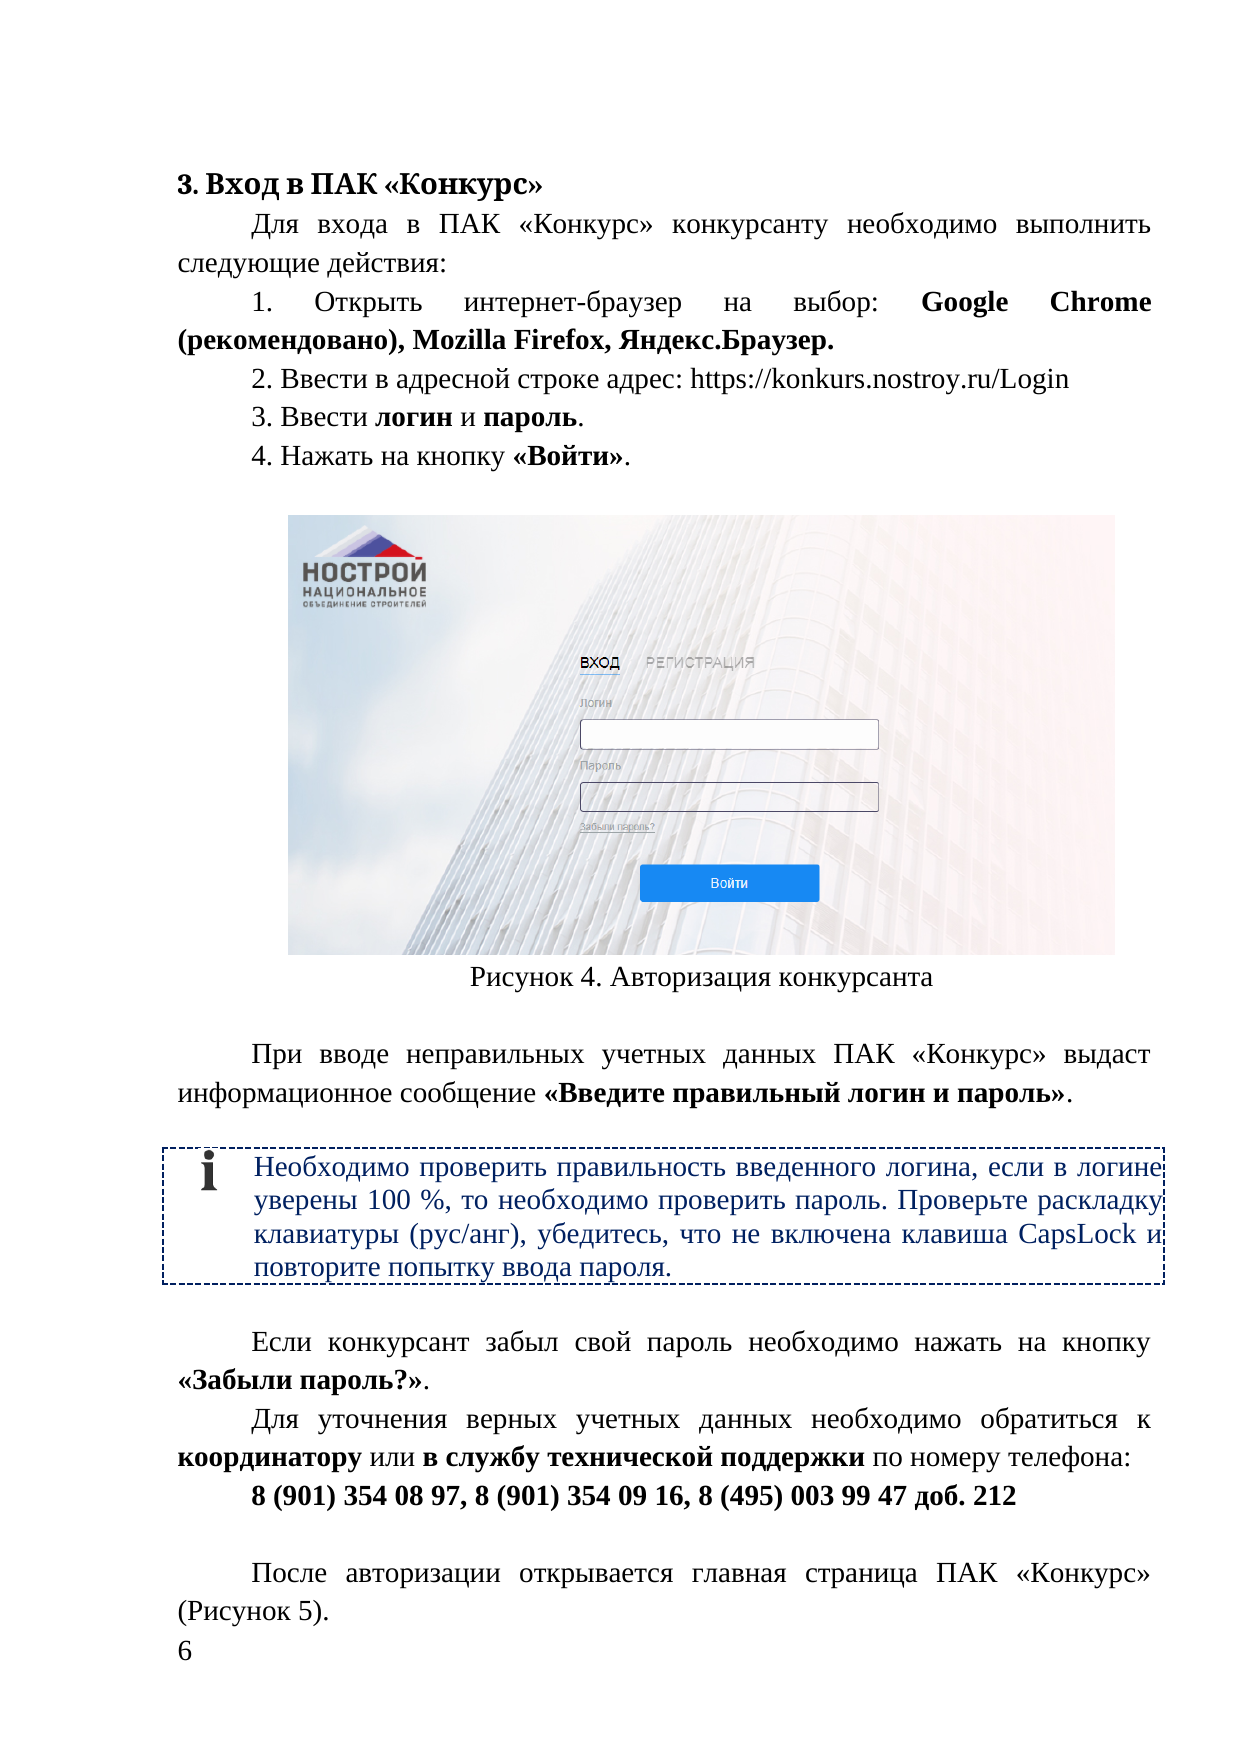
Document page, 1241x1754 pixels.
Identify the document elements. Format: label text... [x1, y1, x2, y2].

text Для входа в ПАК «Конкурс» конкурсанту необходимо выполнить следующие действия: [177, 207, 1152, 279]
text 3. Ввести логин и пароль. [177, 399, 1152, 433]
text 1. Открыть интернет-браузер на выбор: Google Chrome (рекомендовано), Mozilla Firefox, Яндекс.Браузер. [177, 284, 1152, 356]
table_header [163, 1147, 252, 1283]
text После авторизации открывается главная страница ПАК «Конкурс» (Рисунок 5). [177, 1555, 1152, 1627]
picture [288, 515, 1115, 955]
subtitle 3. Вход в ПАК «Конкурс» [177, 168, 1152, 202]
text 2. Ввести в адресной строке адрес: https://konkurs.nostroy.ru/Login [177, 361, 1152, 394]
text 8 (901) 354 08 97, 8 (901) 354 09 16, 8 (495) 003 99 47 доб. 212 [177, 1478, 1152, 1511]
text 4. Нажать на кнопку «Войти». [177, 438, 1152, 471]
table_header Необходимо проверить правильность введенного логина, если в логине уверены 100 %, то необходимо проверить пароль. Проверьте раскладку клавиатуры (рус/анг), убедитесь, что не включена клавиша CapsLock и повторите попытку ввода пароля. [253, 1147, 1163, 1283]
text Для уточнения верных учетных данных необходимо обратиться к координатору или в службу технической поддержки по номеру телефона: [177, 1401, 1152, 1473]
text Рисунок 4. Авторизация конкурсанта [177, 959, 1152, 993]
text Если конкурсант забыл свой пароль необходимо нажать на кнопку «Забыли пароль?». [177, 1324, 1152, 1396]
picture [198, 1148, 219, 1191]
text При вводе неправильных учетных данных ПАК «Конкурс» выдаст информационное сообщение «Введите правильный логин и пароль». [177, 1036, 1152, 1108]
